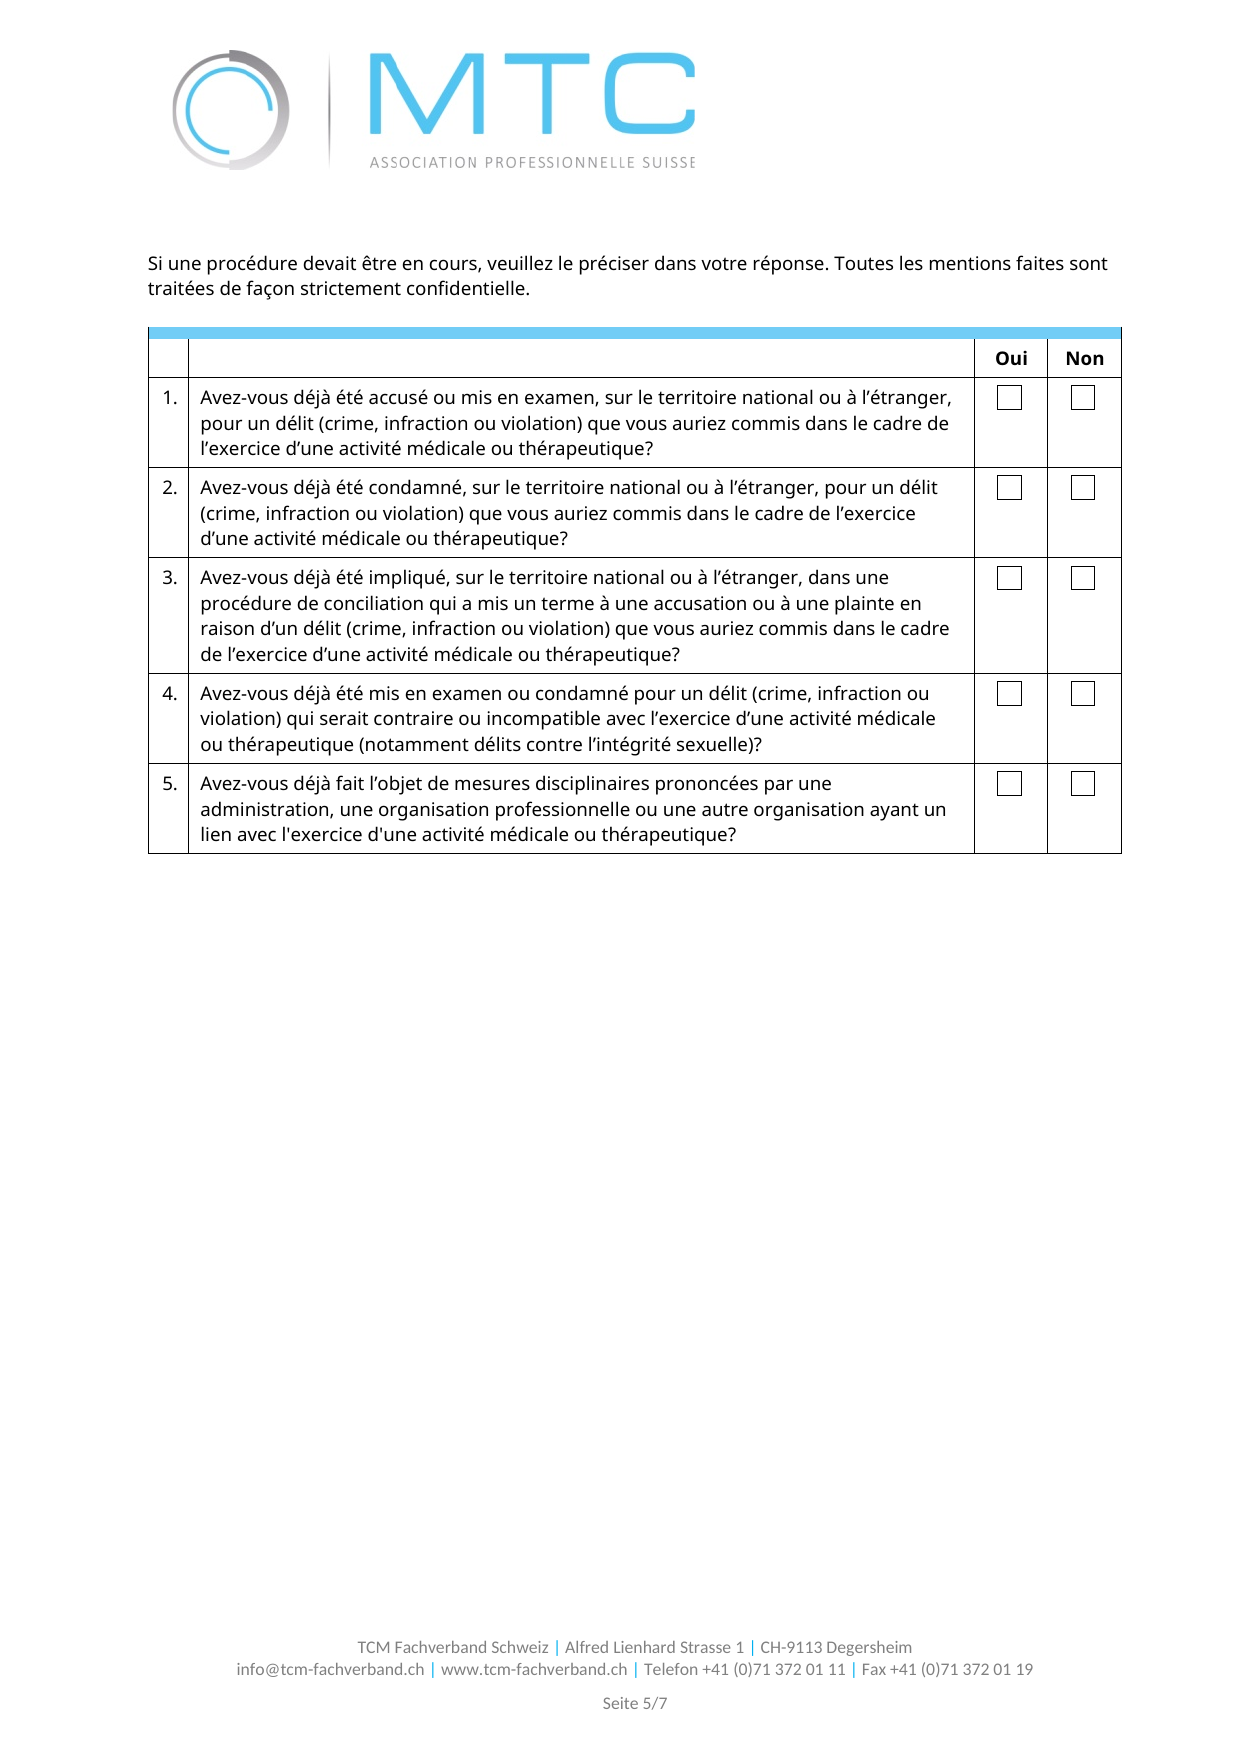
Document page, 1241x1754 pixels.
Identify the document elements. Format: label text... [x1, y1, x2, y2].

table_cell Avez-vous déjà été condamné, sur le territoire national ou à l’étranger, pour un délit (crime, infraction ou violation) que vous auriez commis dans le cadre de l’exercice d’une activité médicale ou thérapeutique? [189, 468, 974, 557]
table_cell [975, 558, 1047, 673]
table_cell [1048, 558, 1121, 673]
table_header Oui [975, 339, 1047, 377]
table_header Non [1048, 339, 1121, 377]
picture [172, 50, 695, 170]
table_cell [1048, 674, 1121, 763]
table_cell [1048, 378, 1121, 467]
table_header [189, 339, 974, 377]
table_cell [975, 378, 1047, 467]
table_cell [1048, 764, 1121, 853]
table_cell 2. [149, 468, 188, 557]
table_cell Avez-vous déjà été mis en examen ou condamné pour un délit (crime, infraction ou violation) qui serait contraire ou incompatible avec l’exercice d’une activité médicale ou thérapeutique (notamment délits contre l’intégrité sexuelle)? [189, 674, 974, 763]
table_cell Avez-vous déjà été impliqué, sur le territoire national ou à l’étranger, dans une procédure de conciliation qui a mis un terme à une accusation ou à une plainte en raison d’un délit (crime, infraction ou violation) que vous auriez commis dans le cadre de l’exercice d’une activité médicale ou thérapeutique? [189, 558, 974, 673]
table_cell [975, 674, 1047, 763]
table_cell Avez-vous déjà été accusé ou mis en examen, sur le territoire national ou à l’étranger, pour un délit (crime, infraction ou violation) que vous auriez commis dans le cadre de l’exercice d’une activité médicale ou thérapeutique? [189, 378, 974, 467]
table_cell [975, 764, 1047, 853]
table_header [149, 339, 188, 377]
table_cell 5. [149, 764, 188, 853]
table_cell 4. [149, 674, 188, 763]
table_cell 1. [149, 378, 188, 467]
text Si une procédure devait être en cours, veuillez le préciser dans votre réponse. Toutes les mentions faites sont traitées de façon strictement confidentielle. [148, 250, 1122, 301]
table_cell [975, 468, 1047, 557]
table_cell Avez-vous déjà fait l’objet de mesures disciplinaires prononcées par une administration, une organisation professionnelle ou une autre organisation ayant un lien avec l'exercice d'une activité médicale ou thérapeutique? [189, 764, 974, 853]
table_cell 3. [149, 558, 188, 673]
table_cell [1048, 468, 1121, 557]
